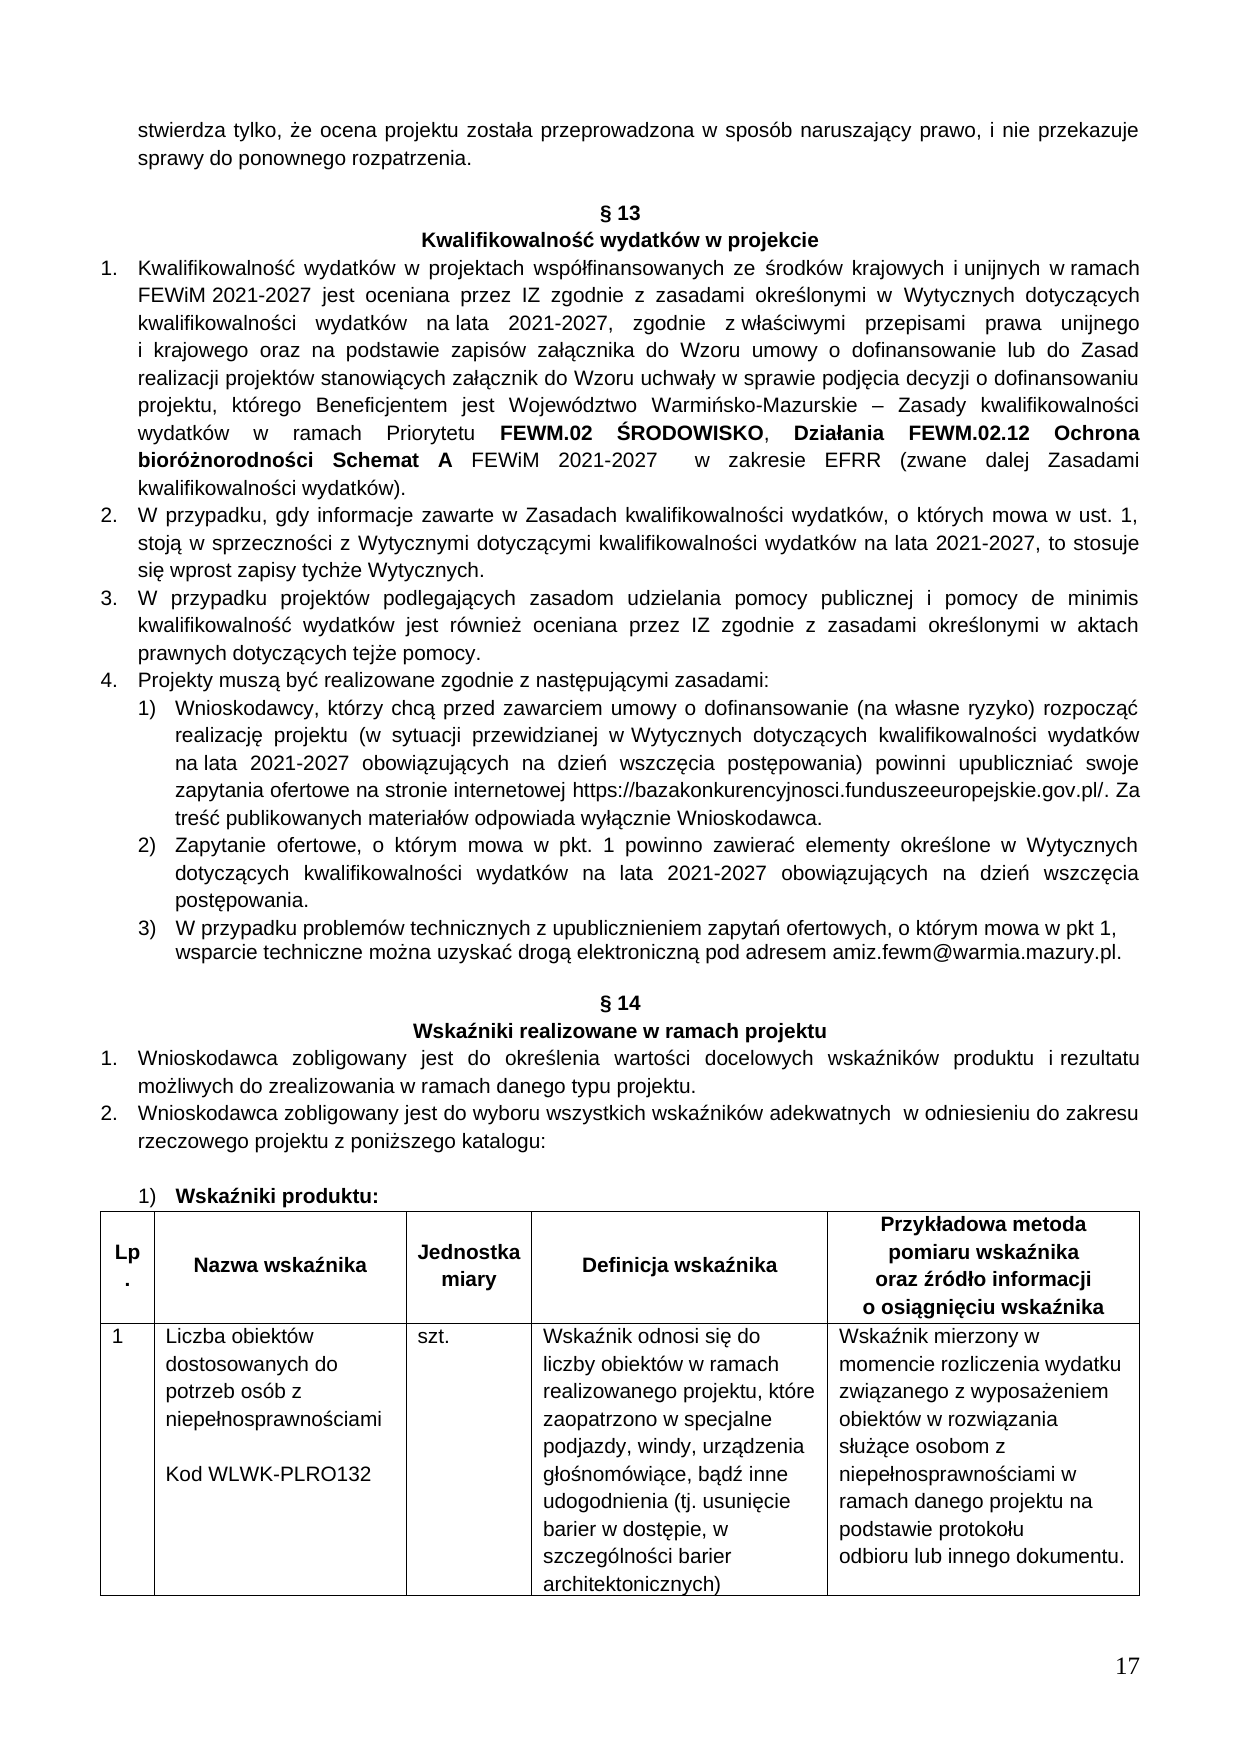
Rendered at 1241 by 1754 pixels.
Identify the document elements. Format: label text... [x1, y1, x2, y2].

list W przypadku problemów technicznych z upublicznieniem zapytań ofertowych, o którym mowa w pkt 1, wsparcie techniczne można uzyskać drogą elektroniczną pod adresem amiz.fewm@warmia.mazury.pl. [138, 916, 1140, 963]
list Wnioskodawcy, którzy chcą przed zawarciem umowy o dofinansowanie (na własne ryzyko) rozpocząć realizację projektu (w sytuacji przewidzianej w Wytycznych dotyczących kwalifikowalności wydatków na lata 2021-2027 obowiązujących na dzień wszczęcia postępowania) powinni upubliczniać swoje zapytania ofertowe na stronie internetowej https://bazakonkurencyjnosci.funduszeeuropejskie.gov.pl/. Za treść publikowanych materiałów odpowiada wyłącznie Wnioskodawca. [138, 696, 1140, 829]
subtitle § 13 Kwalifikowalność wydatków w projekcie [100, 201, 1140, 252]
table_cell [828, 1324, 1139, 1595]
list Kwalifikowalność wydatków w projektach współfinansowanych ze środków krajowych i unijnych w ramach FEWiM 2021-2027 jest oceniana przez IZ zgodnie z zasadami określonymi w Wytycznych dotyczących kwalifikowalności wydatków na lata 2021-2027, zgodnie z właściwymi przepisami prawa unijnego i krajowego oraz na podstawie zapisów załącznika do Wzoru umowy o dofinansowanie lub do Zasad realizacji projektów stanowiących załącznik do Wzoru uchwały w sprawie podjęcia decyzji o dofinansowaniu projektu, którego Beneficjentem jest Województwo Warmińsko-Mazurskie – Zasady kwalifikowalności wydatków w ramach Priorytetu FEWM.02 ŚRODOWISKO, Działania FEWM.02.12 Ochrona bioróżnorodności Schemat A FEWiM 2021-2027 w zakresie EFRR (zwane dalej Zasadami kwalifikowalności wydatków). [100, 256, 1140, 499]
table_cell 1 [101, 1324, 154, 1595]
table_header Lp. [101, 1212, 154, 1323]
list Projekty muszą być realizowane zgodnie z następującymi zasadami: [100, 668, 1140, 692]
list W przypadku, gdy informacje zawarte w Zasadach kwalifikowalności wydatków, o których mowa w ust. 1, stoją w sprzeczności z Wytycznymi dotyczącymi kwalifikowalności wydatków na lata 2021-2027, to stosuje się wprost zapisy tychże Wytycznych. [100, 503, 1140, 582]
table_header Jednostka miary [407, 1212, 531, 1323]
list Wnioskodawca zobligowany jest do wyboru wszystkich wskaźników adekwatnych w odniesieniu do zakresu rzeczowego projektu z poniższego katalogu: [100, 1101, 1140, 1152]
list Zapytanie ofertowe, o którym mowa w pkt. 1 powinno zawierać elementy określone w Wytycznych dotyczących kwalifikowalności wydatków na lata 2021-2027 obowiązujących na dzień wszczęcia postępowania. [138, 833, 1140, 912]
list W przypadku projektów podlegających zasadom udzielania pomocy publicznej i pomocy de minimis kwalifikowalność wydatków jest również oceniana przez IZ zgodnie z zasadami określonymi w aktach prawnych dotyczących tejże pomocy. [100, 586, 1140, 664]
table_header Definicja wskaźnika [532, 1212, 827, 1323]
subtitle § 14 Wskaźniki realizowane w ramach projektu [100, 991, 1140, 1042]
table_cell szt. [407, 1324, 531, 1595]
list Wskaźniki produktu: [138, 1183, 1140, 1207]
list Wnioskodawca zobligowany jest do określenia wartości docelowych wskaźników produktu i rezultatu możliwych do zrealizowania w ramach danego typu projektu. [100, 1046, 1140, 1097]
table_header Nazwa wskaźnika [155, 1212, 406, 1323]
table_header Przykładowa metoda pomiaru wskaźnika oraz źródło informacji o osiągnięciu wskaźnika [828, 1212, 1139, 1323]
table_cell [155, 1324, 406, 1595]
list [100, 118, 1140, 169]
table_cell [532, 1324, 827, 1595]
